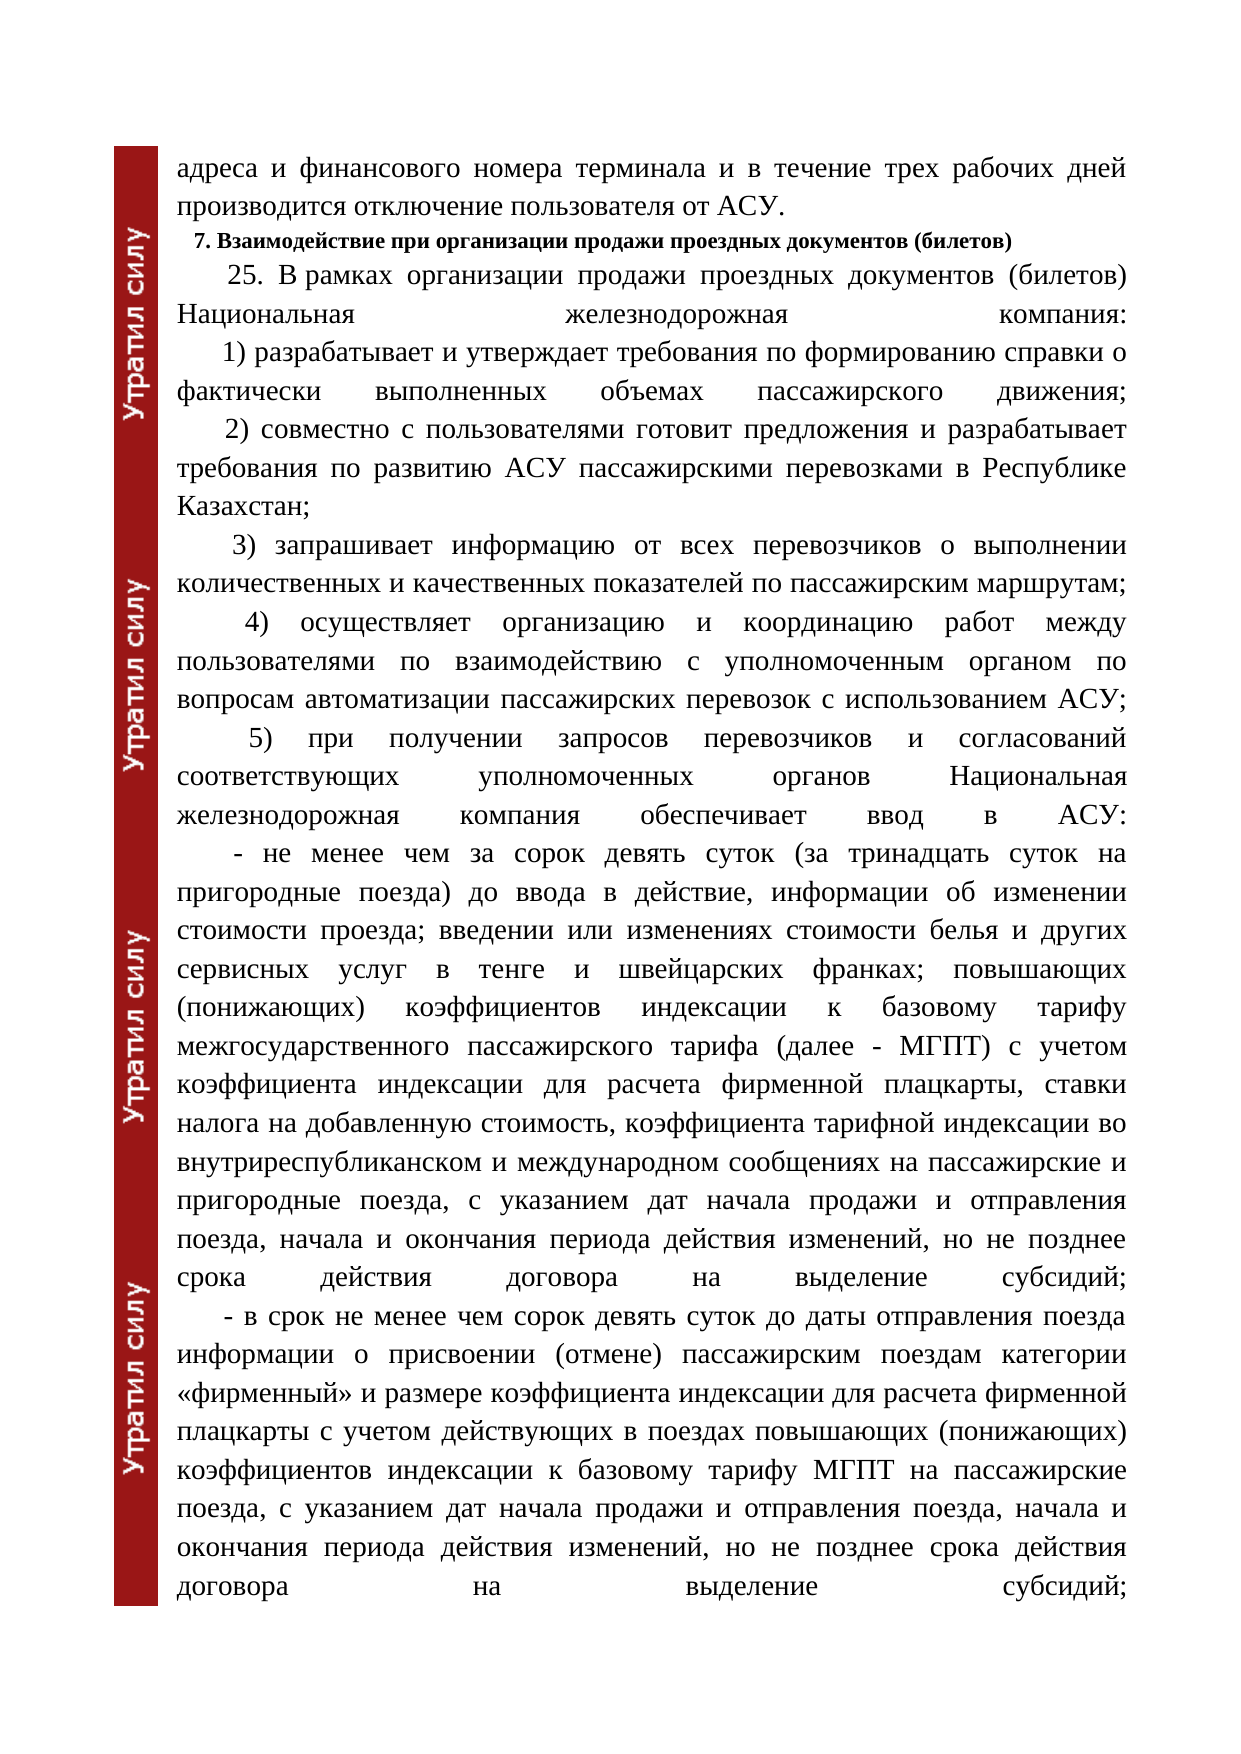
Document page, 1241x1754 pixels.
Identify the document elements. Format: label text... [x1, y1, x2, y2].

picture [114, 146, 158, 150]
picture [114, 1601, 158, 1606]
text 7. Взаимодействие при организации продажи проездных документов (билетов) [112, 227, 1128, 253]
picture [114, 253, 158, 257]
picture [114, 222, 158, 227]
